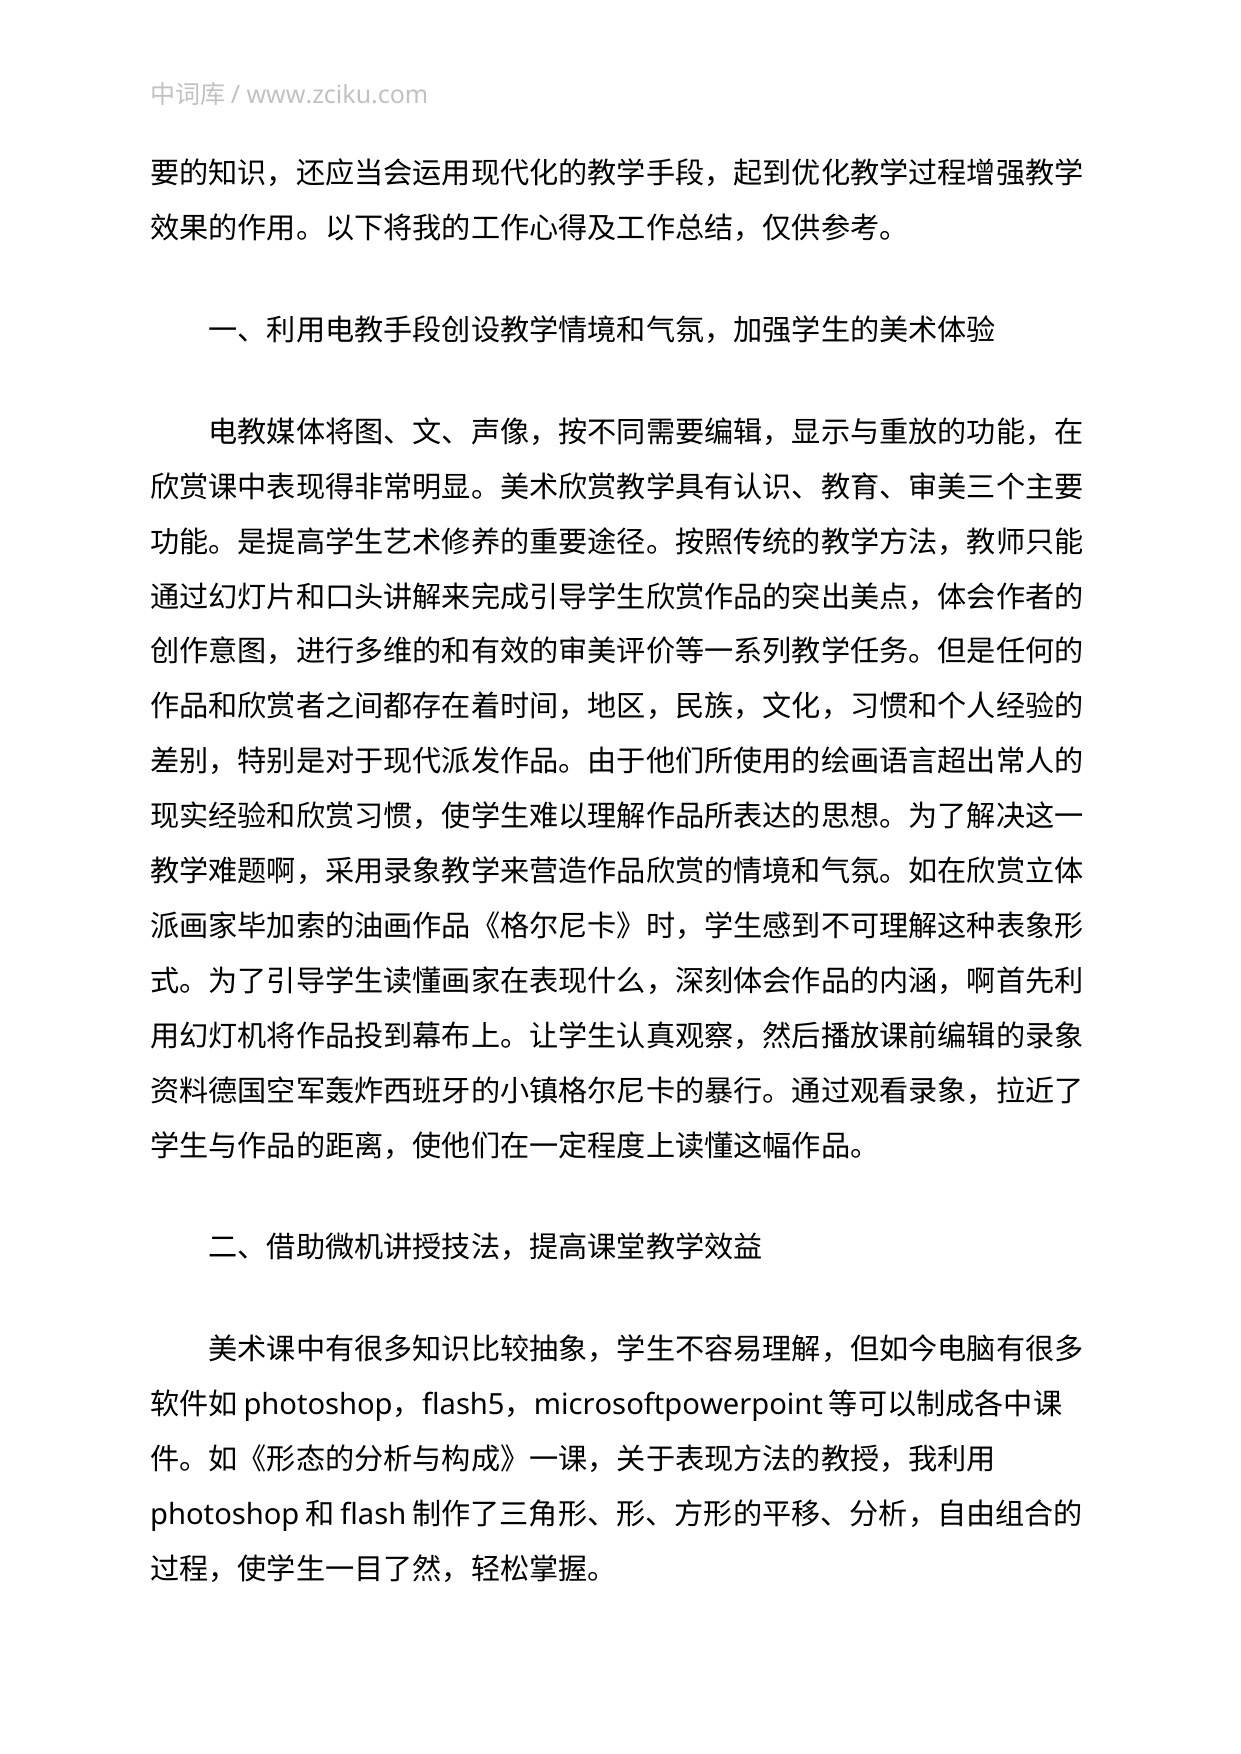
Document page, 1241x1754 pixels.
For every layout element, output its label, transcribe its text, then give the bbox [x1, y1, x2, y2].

text 美术课中有很多知识比较抽象，学生不容易理解，但如今电脑有很多软件如photoshop，flash5，microsoftpowerpoint等可以制成各中课件。如《形态的分析与构成》一课，关于表现方法的教授，我利用photoshop和flash制作了三角形、形、方形的平移、分析，自由组合的过程，使学生一目了然，轻松掌握。 [150, 1326, 1090, 1588]
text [150, 150, 1090, 247]
text 二、借助微机讲授技法，提高课堂教学效益 [150, 1224, 1090, 1266]
text 一、利用电教手段创设教学情境和气氛，加强学生的美术体验 [150, 307, 1090, 349]
text 电教媒体将图、文、声像，按不同需要编辑，显示与重放的功能，在欣赏课中表现得非常明显。美术欣赏教学具有认识、教育、审美三个主要功能。是提高学生艺术修养的重要途径。按照传统的教学方法，教师只能通过幻灯片和口头讲解来完成引导学生欣赏作品的突出美点，体会作者的创作意图，进行多维的和有效的审美评价等一系列教学任务。但是任何的作品和欣赏者之间都存在着时间，地区，民族，文化，习惯和个人经验的差别，特别是对于现代派发作品。由于他们所使用的绘画语言超出常人的现实经验和欣赏习惯，使学生难以理解作品所表达的思想。为了解决这一教学难题啊，采用录象教学来营造作品欣赏的情境和气氛。如在欣赏立体派画家毕加索的油画作品《格尔尼卡》时，学生感到不可理解这种表象形式。为了引导学生读懂画家在表现什么，深刻体会作品的内涵，啊首先利用幻灯机将作品投到幕布上。让学生认真观察，然后播放课前编辑的录象资料德国空军轰炸西班牙的小镇格尔尼卡的暴行。通过观看录象，拉近了学生与作品的距离，使他们在一定程度上读懂这幅作品。 [150, 408, 1090, 1164]
